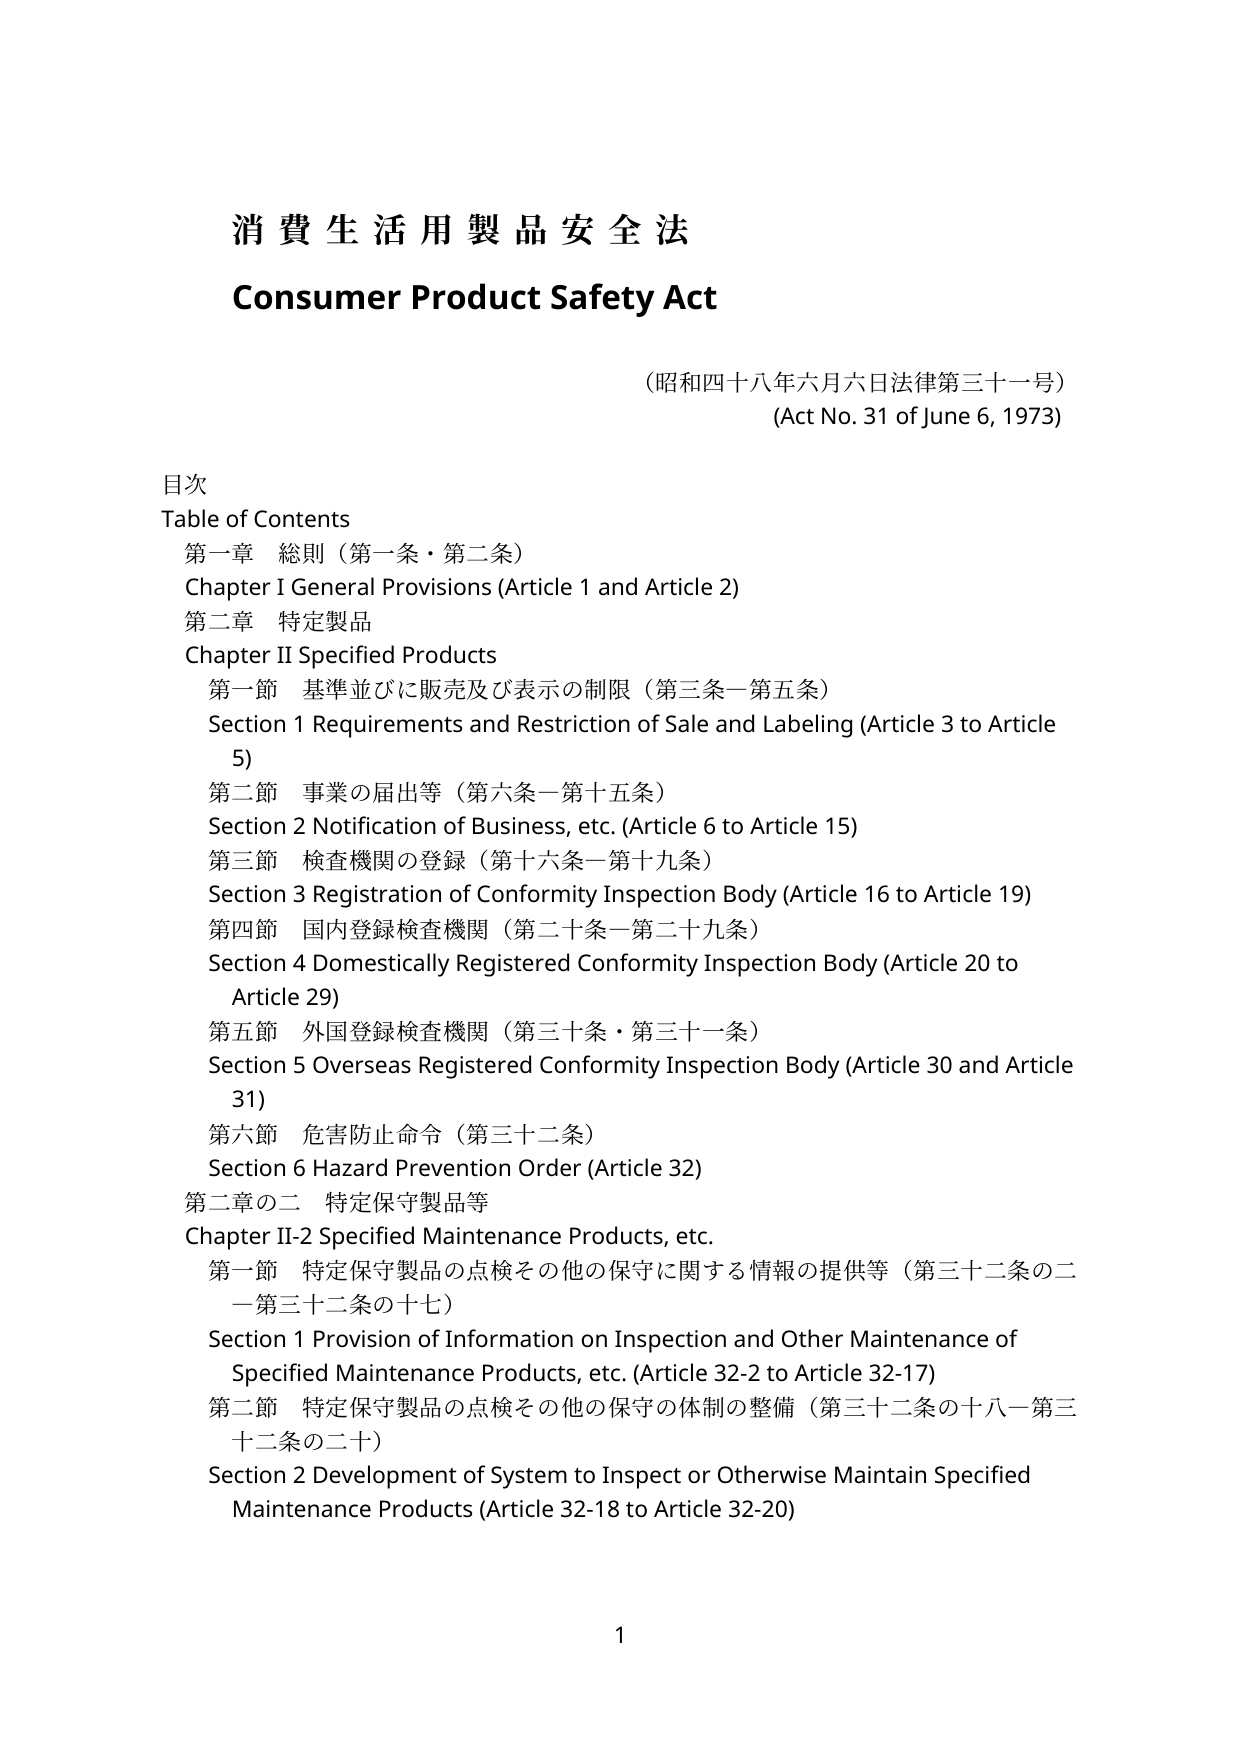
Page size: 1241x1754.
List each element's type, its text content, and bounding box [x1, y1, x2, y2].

text 第四節 国内登録検査機関（第二十条―第二十九条） [207, 911, 1079, 945]
text Section 1 Requirements and Restriction of Sale and Labeling (Article 3 to Article 5) [207, 706, 1079, 774]
text Section 2 Development of System to Inspect or Otherwise Maintain Specified Maintenance Products (Article 32-18 to Article 32-20) [207, 1458, 1079, 1526]
text 第一章 総則（第一条・第二条） [184, 535, 1079, 569]
text 消費生活用製品安全法 [230, 194, 1079, 262]
text 第二章 特定製品 [184, 604, 1079, 638]
text Table of Contents [161, 501, 1079, 535]
text 第五節 外国登録検査機関（第三十条・第三十一条） [207, 1014, 1079, 1048]
text 第二節 事業の届出等（第六条―第十五条） [207, 774, 1079, 809]
text 第二章の二 特定保守製品等 [184, 1184, 1079, 1219]
text Chapter I General Provisions (Article 1 and Article 2) [184, 569, 1079, 604]
text Chapter II-2 Specified Maintenance Products, etc. [184, 1219, 1079, 1253]
text 第一節 基準並びに販売及び表示の制限（第三条―第五条） [207, 672, 1079, 706]
text 第二節 特定保守製品の点検その他の保守の体制の整備（第三十二条の十八―第三十二条の二十） [207, 1389, 1079, 1458]
text Section 1 Provision of Information on Inspection and Other Maintenance of Specified Maintenance Products, etc. (Article 32-2 to Article 32-17) [207, 1321, 1079, 1389]
text Section 5 Overseas Registered Conformity Inspection Body (Article 30 and Article 31) [207, 1048, 1079, 1116]
text （昭和四十八年六月六日法律第三十一号） [161, 364, 1079, 399]
text Section 6 Hazard Prevention Order (Article 32) [207, 1150, 1079, 1184]
text 目次 [161, 467, 1079, 501]
text Section 2 Notification of Business, etc. (Article 6 to Article 15) [207, 809, 1079, 843]
text Section 3 Registration of Conformity Inspection Body (Article 16 to Article 19) [207, 877, 1079, 911]
text 第六節 危害防止命令（第三十二条） [207, 1116, 1079, 1150]
text Section 4 Domestically Registered Conformity Inspection Body (Article 20 to Article 29) [207, 945, 1079, 1014]
text 第三節 検査機関の登録（第十六条―第十九条） [207, 843, 1079, 877]
text Chapter II Specified Products [184, 638, 1079, 672]
text 第一節 特定保守製品の点検その他の保守に関する情報の提供等（第三十二条の二―第三十二条の十七） [207, 1253, 1079, 1321]
text Consumer Product Safety Act [230, 262, 1079, 330]
text (Act No. 31 of June 6, 1973) [161, 399, 1079, 433]
